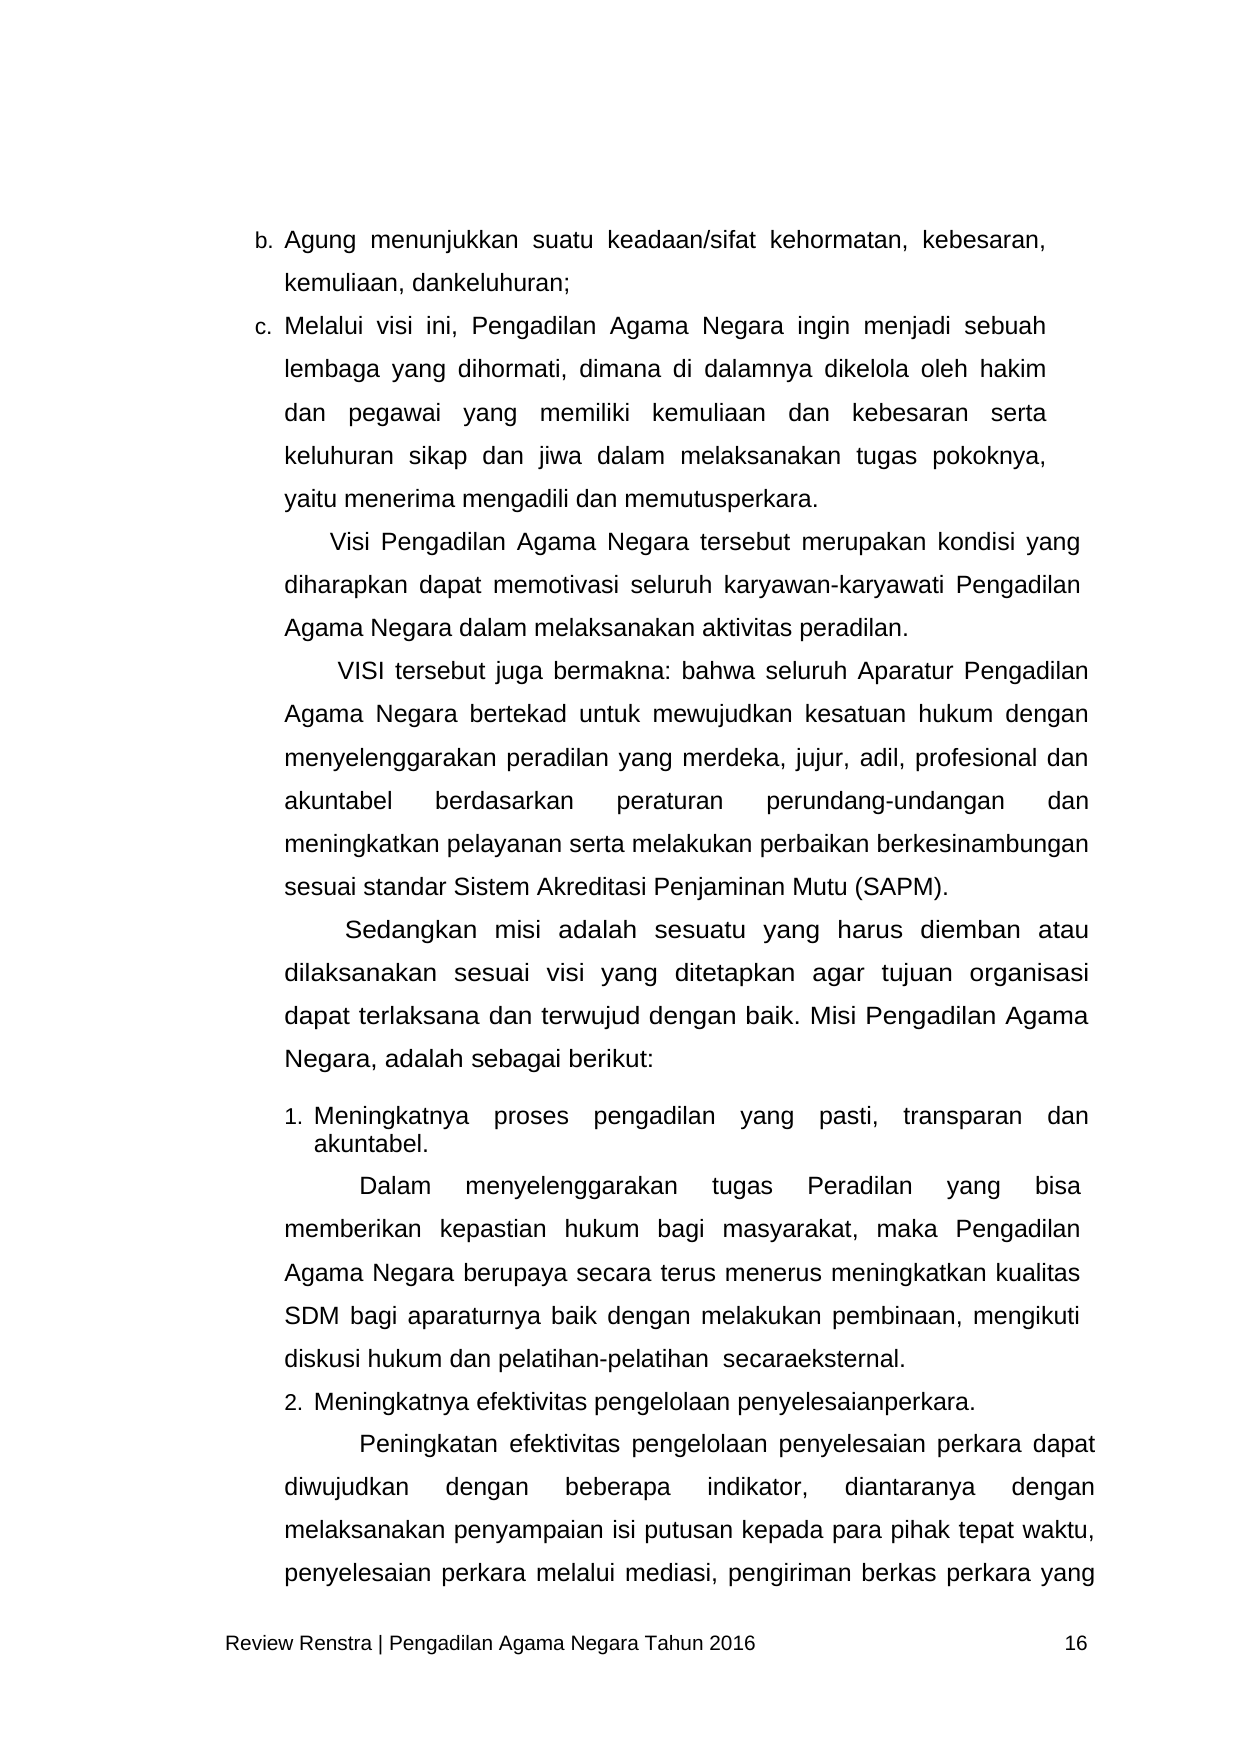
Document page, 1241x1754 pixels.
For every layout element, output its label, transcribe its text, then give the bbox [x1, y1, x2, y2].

text Visi Pengadilan Agama Negara tersebut merupakan kondisi yang diharapkan dapat memotivasi seluruh karyawan-karyawati Pengadilan Agama Negara dalam melaksanakan aktivitas peradilan. [284, 527, 1081, 642]
list Melalui visi ini, Pengadilan Agama Negara ingin menjadi sebuah lembaga yang dihormati, dimana di dalamnya dikelola oleh hakim dan pegawai yang memiliki kemuliaan dan kebesaran serta keluhuran sikap dan jiwa dalam melaksanakan tugas pokoknya, yaitu menerima mengadili dan memutusperkara. [254, 311, 1047, 512]
text VISI tersebut juga bermakna: bahwa seluruh Aparatur Pengadilan Agama Negara bertekad untuk mewujudkan kesatuan hukum dengan menyelenggarakan peradilan yang merdeka, jujur, adil, profesional dan akuntabel berdasarkan peraturan perundang-undangan dan meningkatkan pelayanan serta melakukan perbaikan berkesinambungan sesuai standar Sistem Akreditasi Penjaminan Mutu (SAPM). [284, 656, 1090, 901]
list Agung menunjukkan suatu keadaan/sifat kehormatan, kebesaran, kemuliaan, dankeluhuran; [254, 225, 1047, 297]
text Dalam menyelenggarakan tugas Peradilan yang bisa memberikan kepastian hukum bagi masyarakat, maka Pengadilan Agama Negara berupaya secara terus menerus meningkatkan kualitas SDM bagi aparaturnya baik dengan melakukan pembinaan, mengikuti diskusi hukum dan pelatihan-pelatihan secaraeksternal. [284, 1171, 1081, 1372]
text Sedangkan misi adalah sesuatu yang harus diemban atau dilaksanakan sesuai visi yang ditetapkan agar tujuan organisasi dapat terlaksana dan terwujud dengan baik. Misi Pengadilan Agama Negara, adalah sebagai berikut: [284, 915, 1090, 1073]
list Meningkatnya proses pengadilan yang pasti, transparan dan akuntabel. [284, 1101, 1090, 1158]
list Meningkatnya efektivitas pengelolaan penyelesaianperkara. [284, 1387, 1090, 1416]
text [284, 1429, 1096, 1587]
